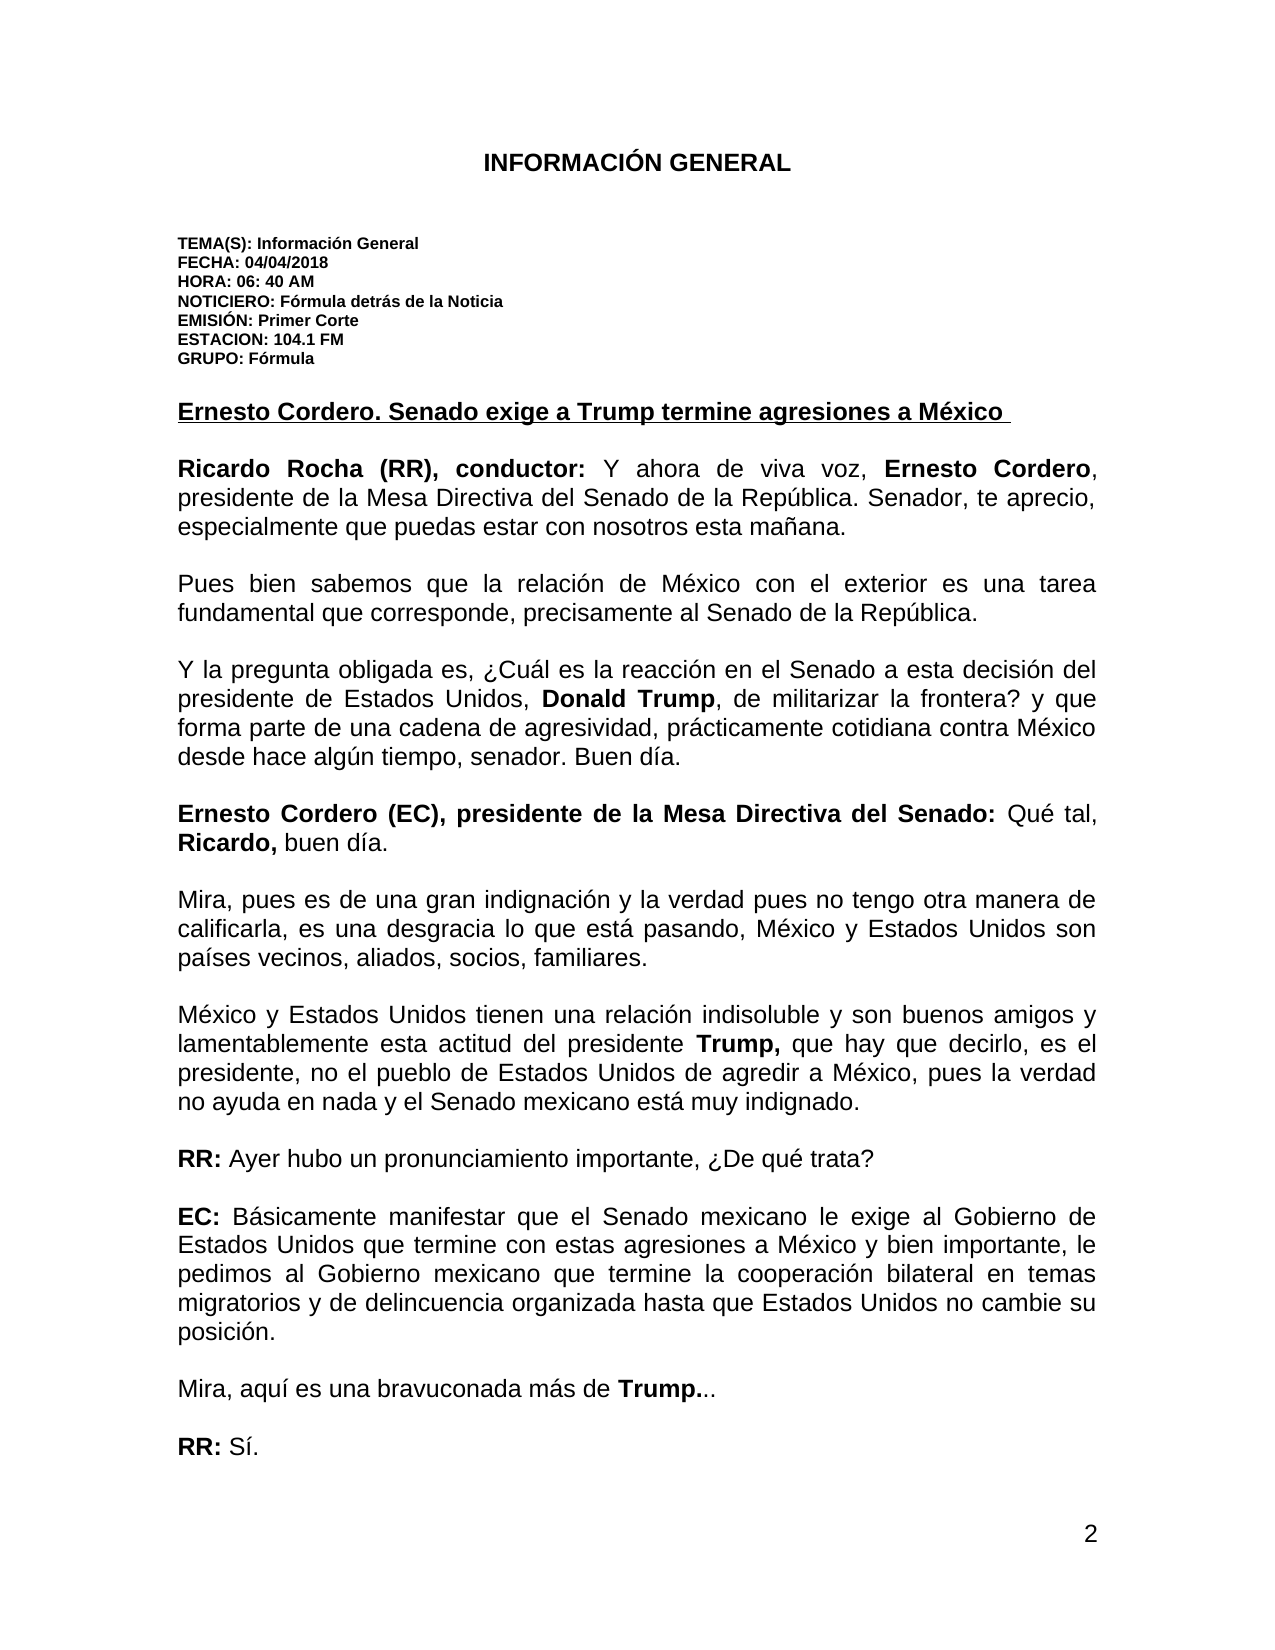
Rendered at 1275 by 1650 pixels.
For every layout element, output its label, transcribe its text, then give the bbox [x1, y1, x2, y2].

text Ernesto Cordero (EC), presidente de la Mesa Directiva del Senado: Qué tal, Ricardo, buen día. [177, 799, 1098, 857]
text Ricardo Rocha (RR), conductor: Y ahora de viva voz, Ernesto Cordero, presidente de la Mesa Directiva del Senado de la República. Senador, te aprecio, especialmente que puedas estar con nosotros esta mañana. [177, 454, 1098, 541]
text Ernesto Cordero. Senado exige a Trump termine agresiones a México [177, 397, 1098, 426]
text EC: Básicamente manifestar que el Senado mexicano le exige al Gobierno de Estados Unidos que termine con estas agresiones a México y bien importante, le pedimos al Gobierno mexicano que termine la cooperación bilateral en temas migratorios y de delincuencia organizada hasta que Estados Unidos no cambie su posición. [177, 1202, 1098, 1346]
text HORA: 06: 40 AM [177, 272, 1098, 291]
text México y Estados Unidos tienen una relación indisoluble y son buenos amigos y lamentablemente esta actitud del presidente Trump, que hay que decirlo, es el presidente, no el pueblo de Estados Unidos de agredir a México, pues la verdad no ayuda en nada y el Senado mexicano está muy indignado. [177, 1001, 1098, 1116]
text GRUPO: Fórmula [177, 349, 1098, 368]
text Pues bien sabemos que la relación de México con el exterior es una tarea fundamental que corresponde, precisamente al Senado de la República. [177, 569, 1098, 627]
text Y la pregunta obligada es, ¿Cuál es la reacción en el Senado a esta decisión del presidente de Estados Unidos, Donald Trump, de militarizar la frontera? y que forma parte de una cadena de agresividad, prácticamente cotidiana contra México desde hace algún tiempo, senador. Buen día. [177, 656, 1098, 771]
text INFORMACIÓN GENERAL [177, 148, 1098, 176]
text Mira, aquí es una bravuconada más de Trump... [177, 1374, 1098, 1403]
text RR: Ayer hubo un pronunciamiento importante, ¿De qué trata? [177, 1144, 1098, 1173]
text Mira, pues es de una gran indignación y la verdad pues no tengo otra manera de calificarla, es una desgracia lo que está pasando, México y Estados Unidos son países vecinos, aliados, socios, familiares. [177, 886, 1098, 972]
text RR: Sí. [177, 1432, 1098, 1461]
text TEMA(S): Información General [177, 234, 1098, 253]
text NOTICIERO: Fórmula detrás de la Noticia [177, 291, 1098, 311]
text FECHA: 04/04/2018 [177, 253, 1098, 272]
text ESTACION: 104.1 FM [177, 330, 1098, 349]
text EMISIÓN: Primer Corte [177, 311, 1098, 330]
